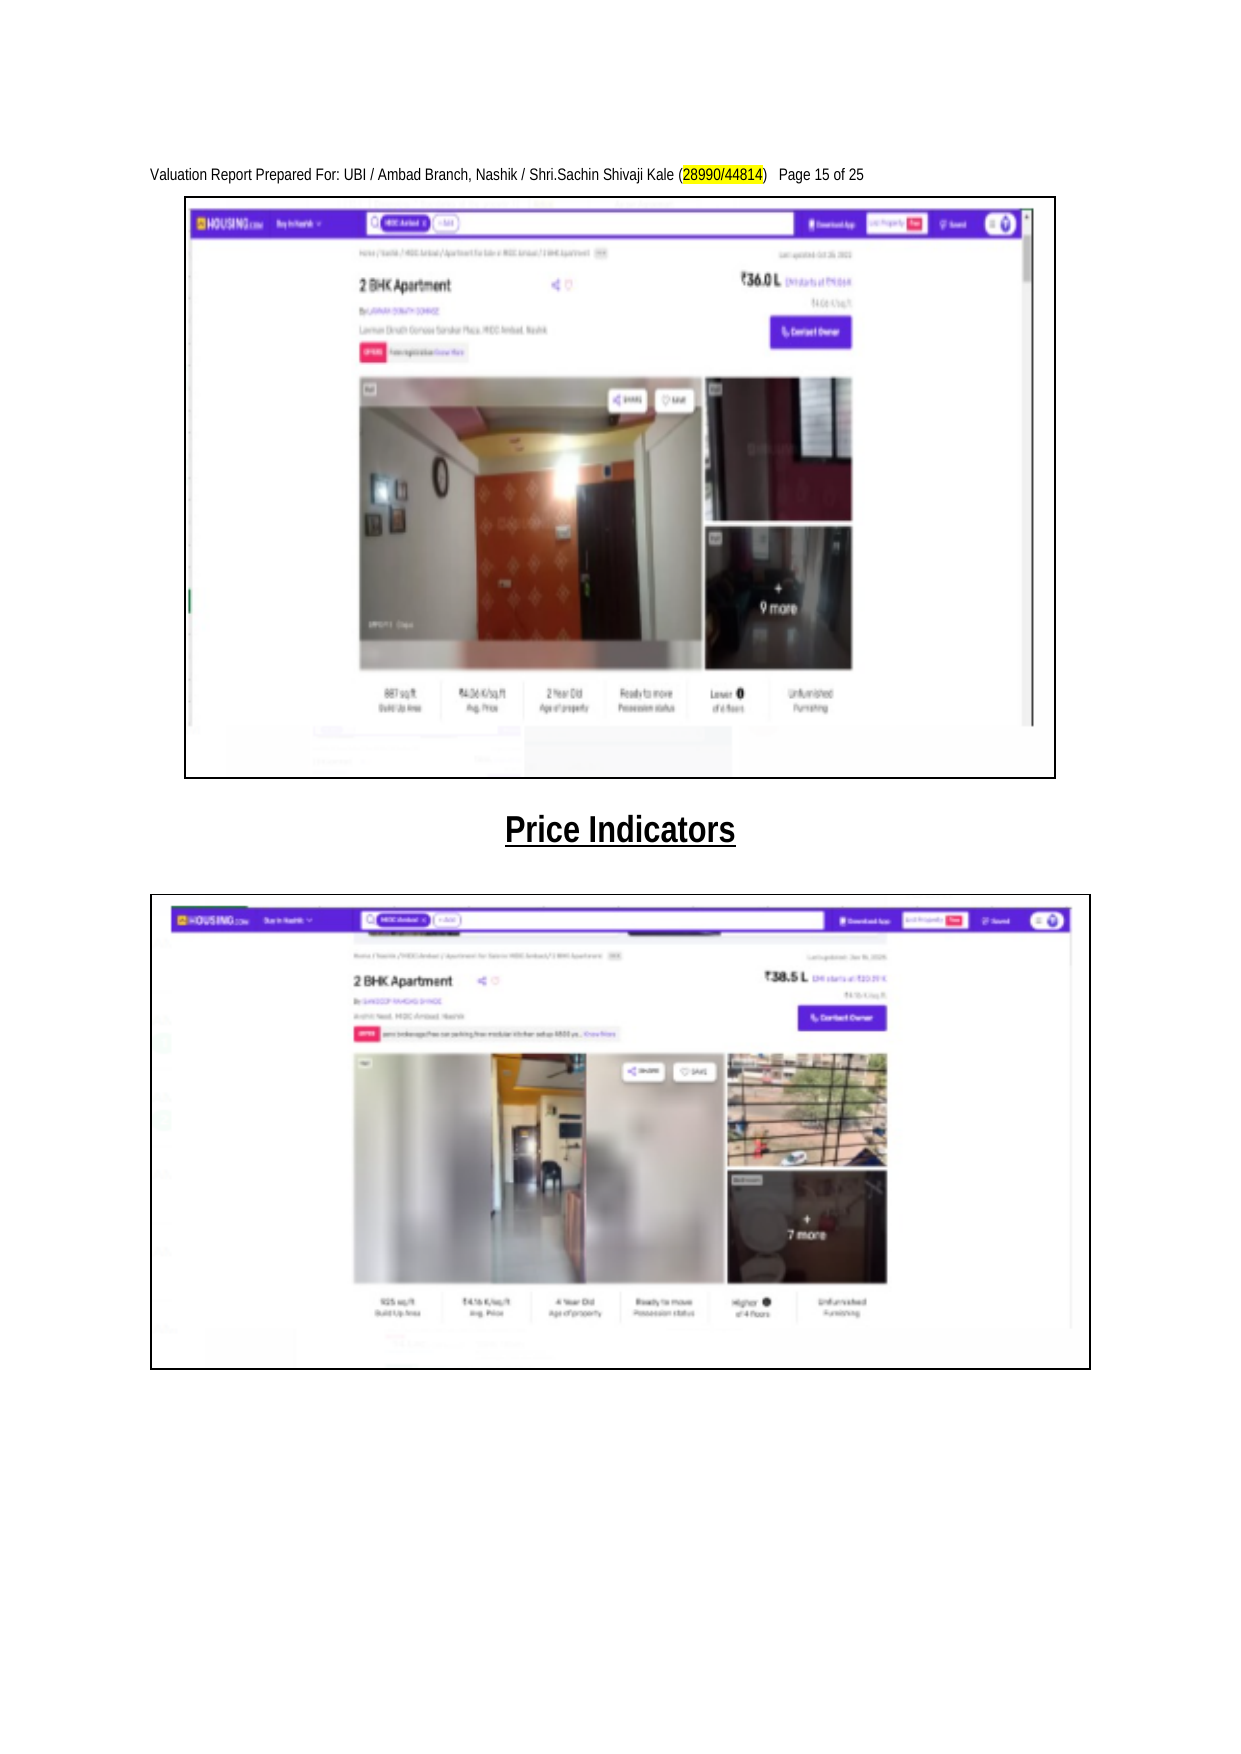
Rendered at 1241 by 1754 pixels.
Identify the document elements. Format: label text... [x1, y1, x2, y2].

picture [152, 895, 1089, 1368]
text Price Indicators [150, 808, 1090, 851]
picture [186, 198, 1054, 777]
